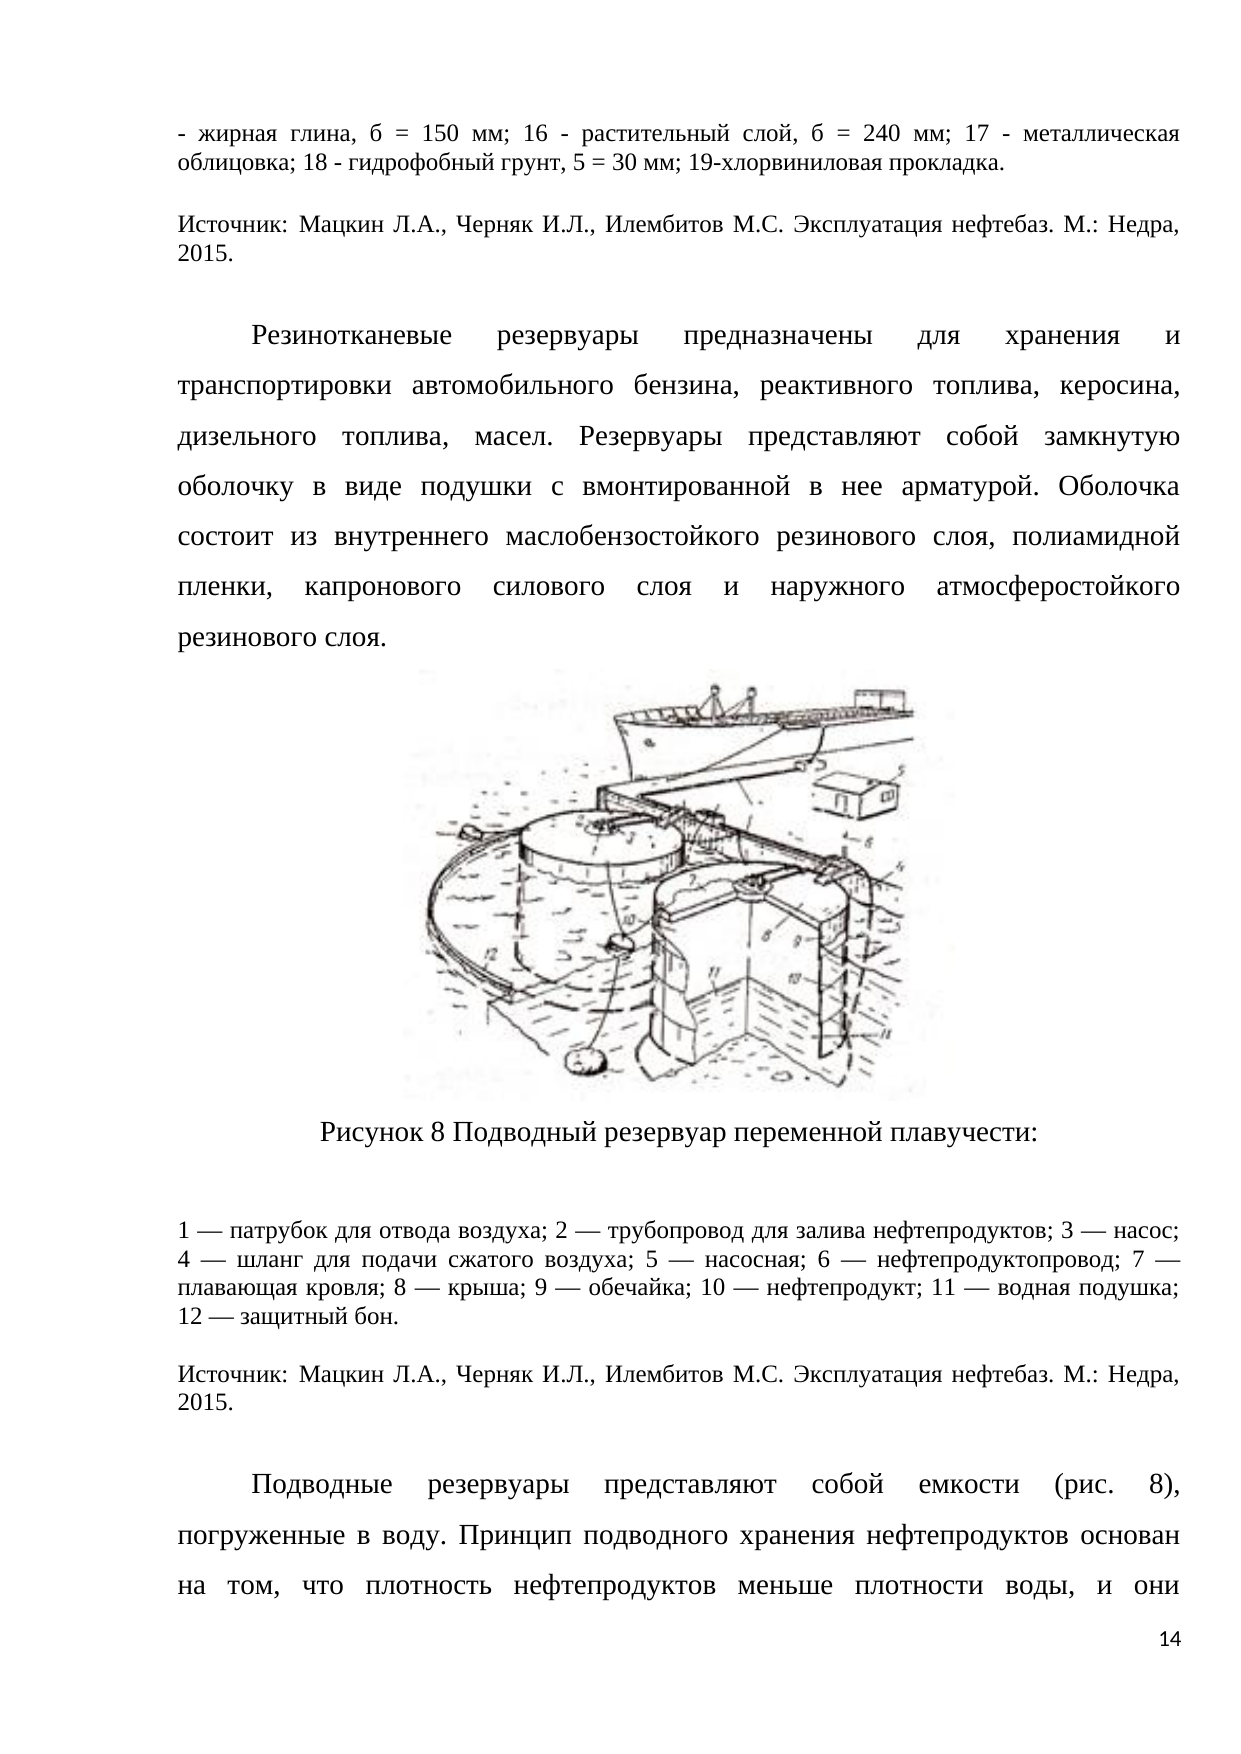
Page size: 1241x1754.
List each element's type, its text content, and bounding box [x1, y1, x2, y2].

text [177, 118, 1181, 176]
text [177, 1467, 1181, 1601]
text Рисунок 8 Подводный резервуар переменной плавучести: [177, 1114, 1181, 1148]
picture [403, 669, 956, 1101]
text Резинотканевые резервуары предназначены для хранения и транспортировки автомобильного бензина, реактивного топлива, керосина, дизельного топлива, масел. Резервуары представляют собой замкнутую оболочку в виде подушки с вмонтированной в нее арматурой. Оболочка состоит из внутреннего маслобензостойкого резинового слоя, полиамидной пленки, капронового силового слоя и наружного атмосферостойкого резинового слоя. [177, 317, 1181, 652]
text 1 — патрубок для отвода воздуха; 2 — трубопровод для залива нефтепродуктов; 3 — насос; 4 — шланг для подачи сжатого воздуха; 5 — насосная; 6 — нефтепродуктопровод; 7 — плавающая кровля; 8 — крыша; 9 — обечайка; 10 — нефтепродукт; 11 — водная подушка; 12 — защитный бон. [177, 1215, 1181, 1330]
text Источник: Мацкин Л.А., Черняк И.Л., Илембитов М.С. Эксплуатация нефтебаз. М.: Недра, 2015. [177, 1359, 1181, 1416]
text Источник: Мацкин Л.А., Черняк И.Л., Илембитов М.С. Эксплуатация нефтебаз. М.: Недра, 2015. [177, 209, 1181, 267]
